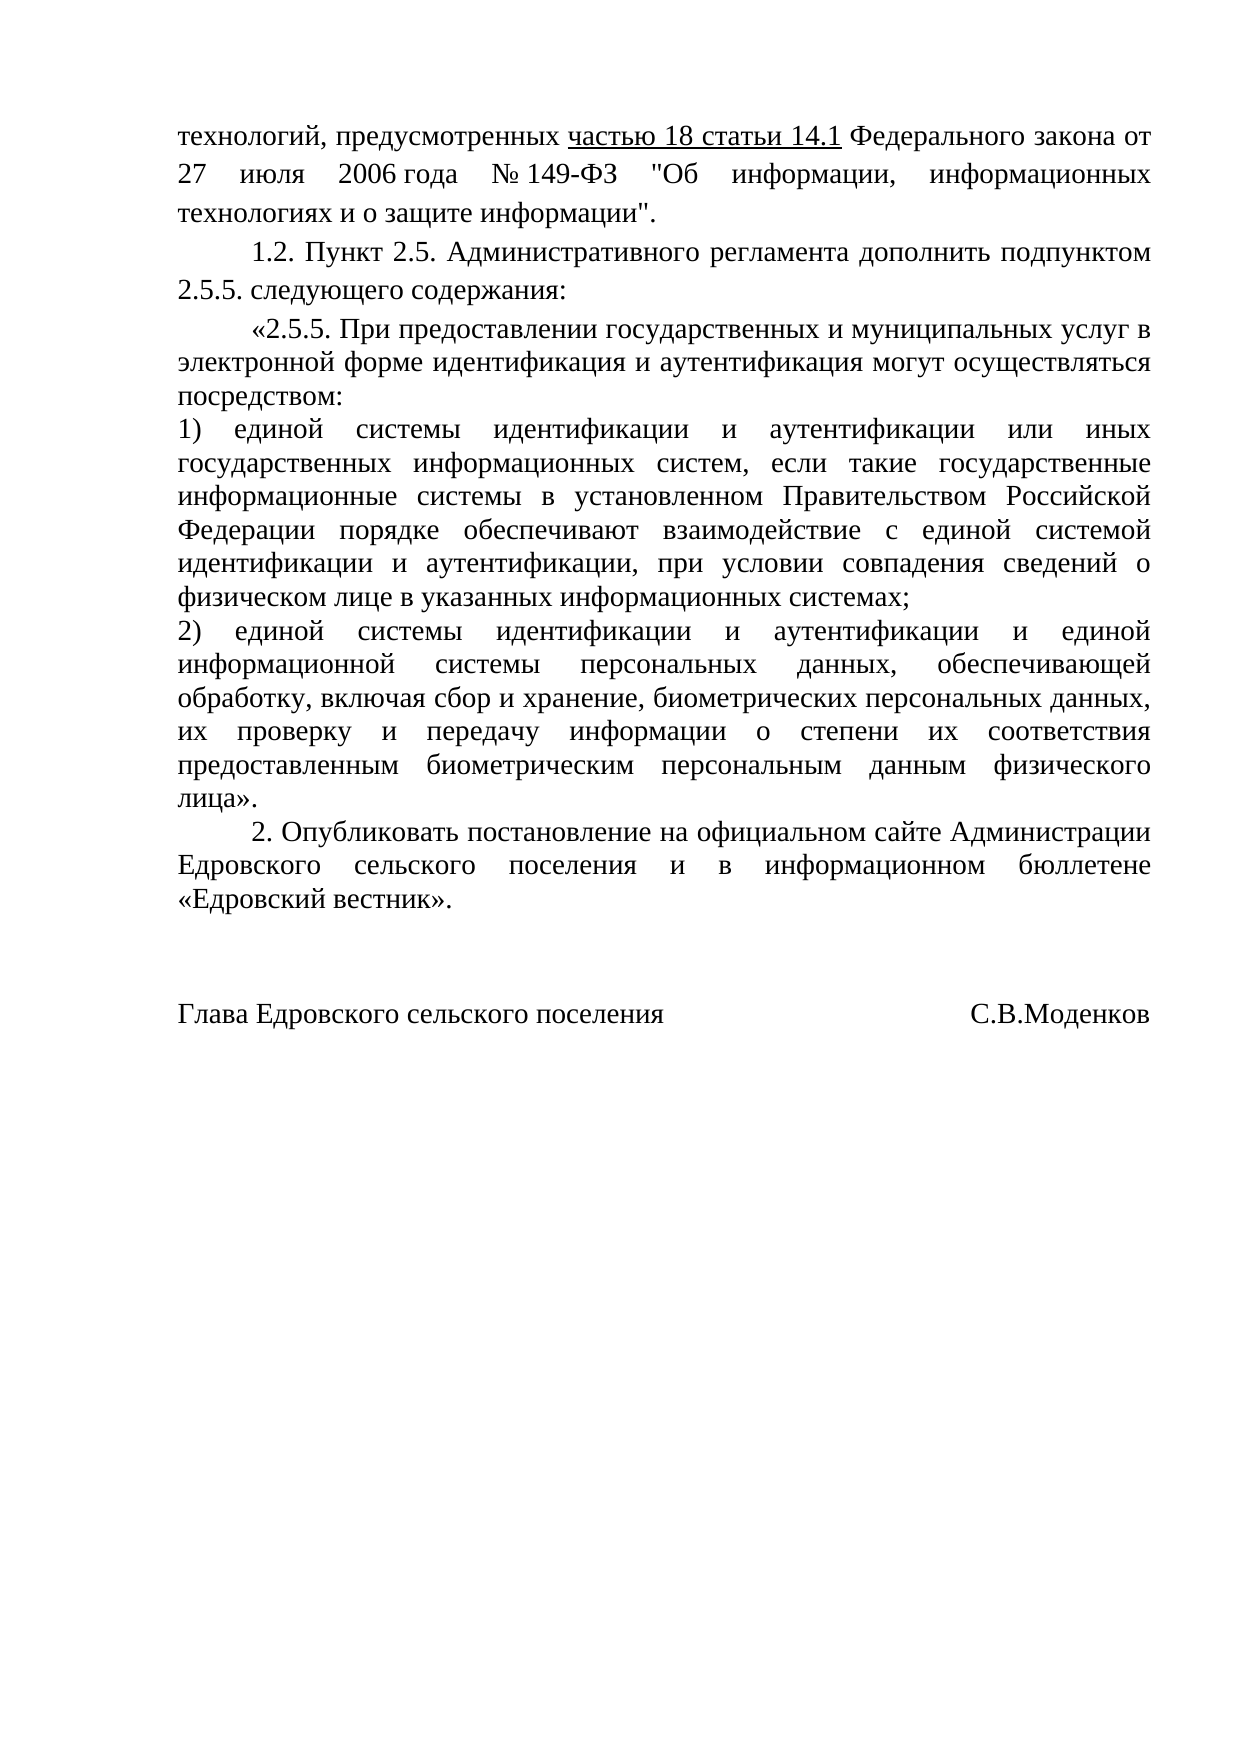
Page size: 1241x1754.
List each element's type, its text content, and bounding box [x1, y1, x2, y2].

text Глава Едровского сельского поселения С.В.Моденков [177, 996, 1152, 1030]
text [177, 190, 1152, 229]
text 2) единой системы идентификации и аутентификации и единой информационной системы персональных данных, обеспечивающей обработку, включая сбор и хранение, биометрических персональных данных, их проверку и передачу информации о степени их соответствия предоставленным биометрическим персональным данным физического лица». [177, 613, 1152, 814]
text 1) единой системы идентификации и аутентификации или иных государственных информационных систем, если такие государственные информационные системы в установленном Правительством Российской Федерации порядке обеспечивают взаимодействие с единой системой идентификации и аутентификации, при условии совпадения сведений о физическом лице в указанных информационных системах; [177, 411, 1152, 613]
text 2. Опубликовать постановление на официальном сайте Администрации Едровского сельского поселения и в информационном бюллетене «Едровский вестник». [177, 814, 1152, 914]
text «2.5.5. При предоставлении государственных и муниципальных услуг в электронной форме идентификация и аутентификация могут осуществляться посредством: [177, 311, 1152, 411]
text 1.2. Пункт 2.5. Административного регламента дополнить подпунктом 2.5.5. следующего содержания: [177, 234, 1152, 306]
